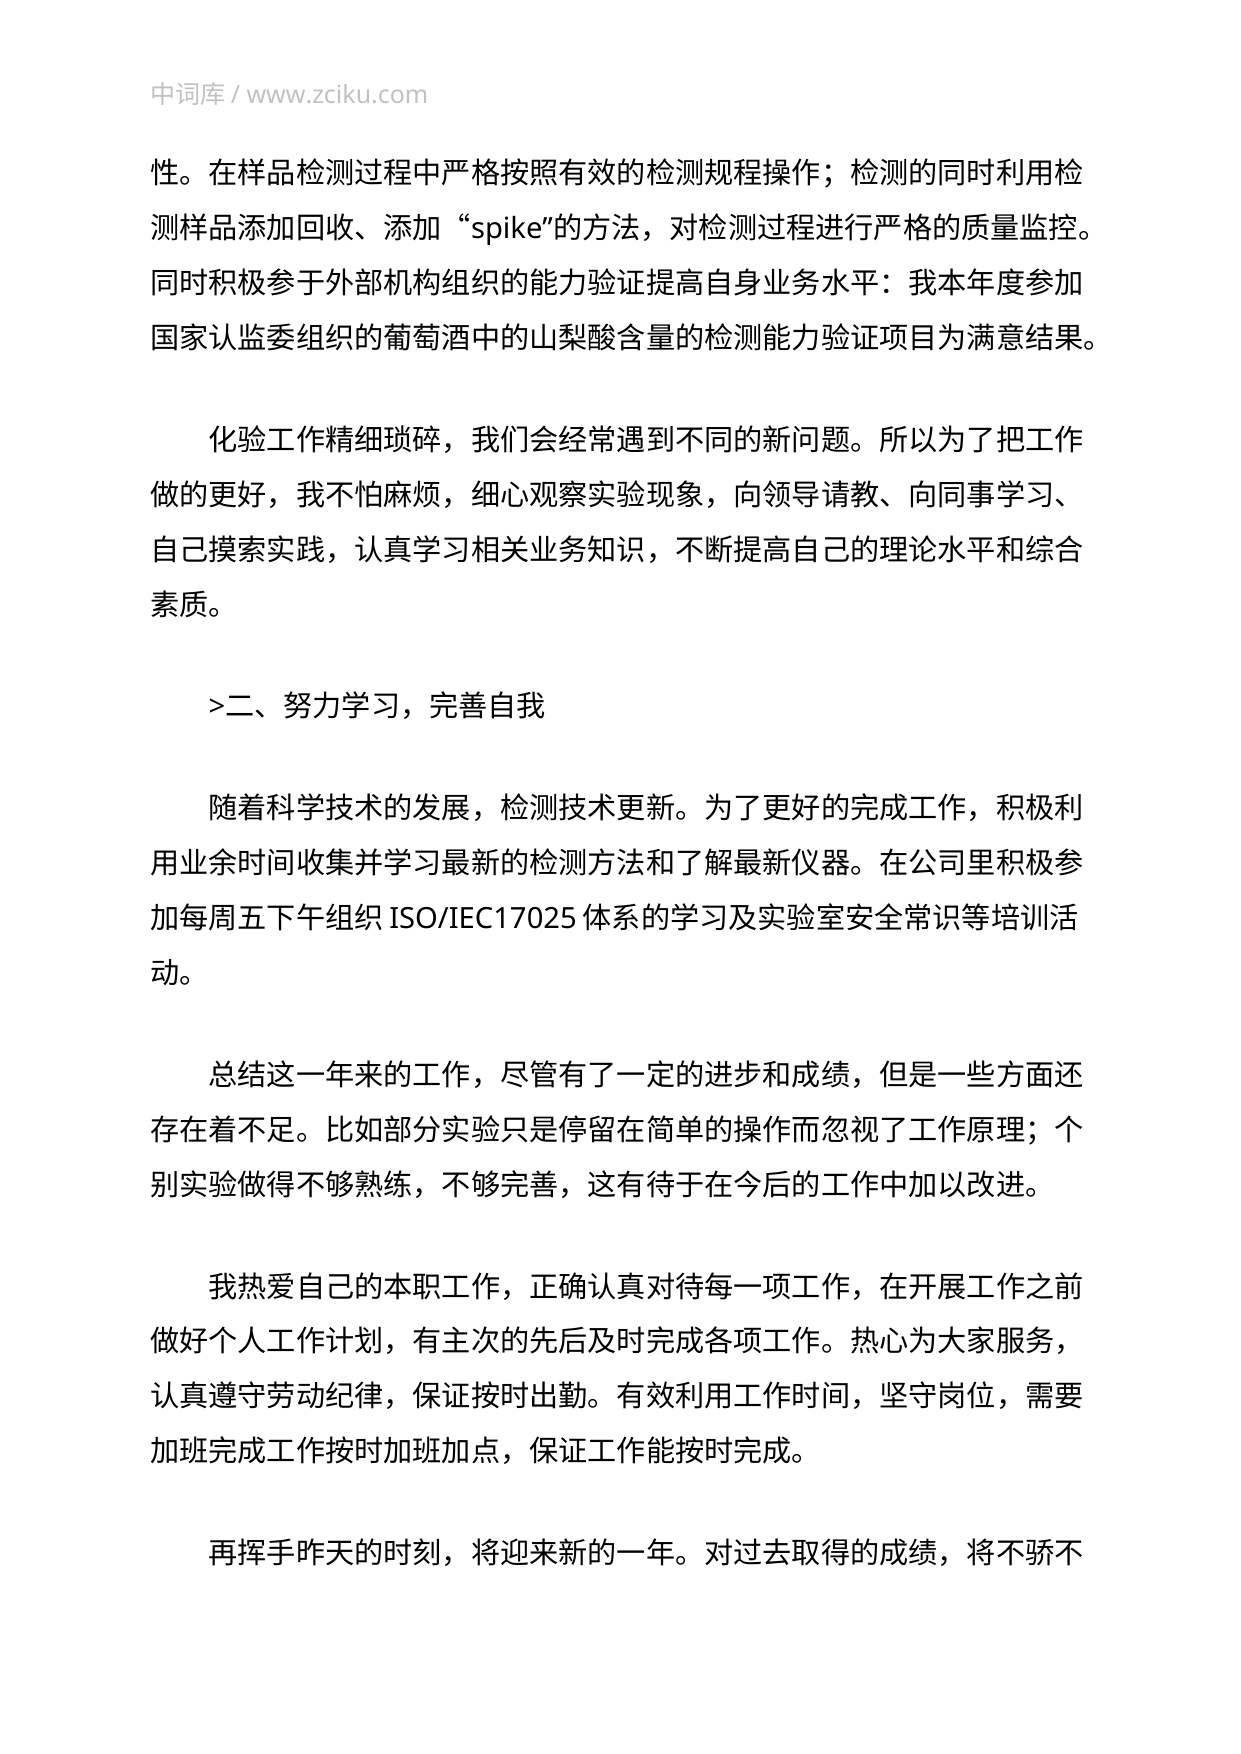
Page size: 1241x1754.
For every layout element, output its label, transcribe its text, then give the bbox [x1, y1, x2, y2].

text 化验工作精细琐碎，我们会经常遇到不同的新问题。所以为了把工作做的更好，我不怕麻烦，细心观察实验现象，向领导请教、向同事学习、自己摸索实践，认真学习相关业务知识，不断提高自己的理论水平和综合素质。 [150, 417, 1090, 623]
text 总结这一年来的工作，尽管有了一定的进步和成绩，但是一些方面还存在着不足。比如部分实验只是停留在简单的操作而忽视了工作原理；个别实验做得不够熟练，不够完善，这有待于在今后的工作中加以改进。 [150, 1052, 1090, 1204]
text >二、努力学习，完善自我 [150, 683, 1090, 725]
text 随着科学技术的发展，检测技术更新。为了更好的完成工作，积极利用业余时间收集并学习最新的检测方法和了解最新仪器。在公司里积极参加每周五下午组织ISO/IEC17025体系的学习及实验室安全常识等培训活动。 [150, 785, 1090, 992]
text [150, 150, 1090, 357]
text 我热爱自己的本职工作，正确认真对待每一项工作，在开展工作之前做好个人工作计划，有主次的先后及时完成各项工作。热心为大家服务，认真遵守劳动纪律，保证按时出勤。有效利用工作时间，坚守岗位，需要加班完成工作按时加班加点，保证工作能按时完成。 [150, 1263, 1090, 1470]
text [150, 1529, 1090, 1572]
